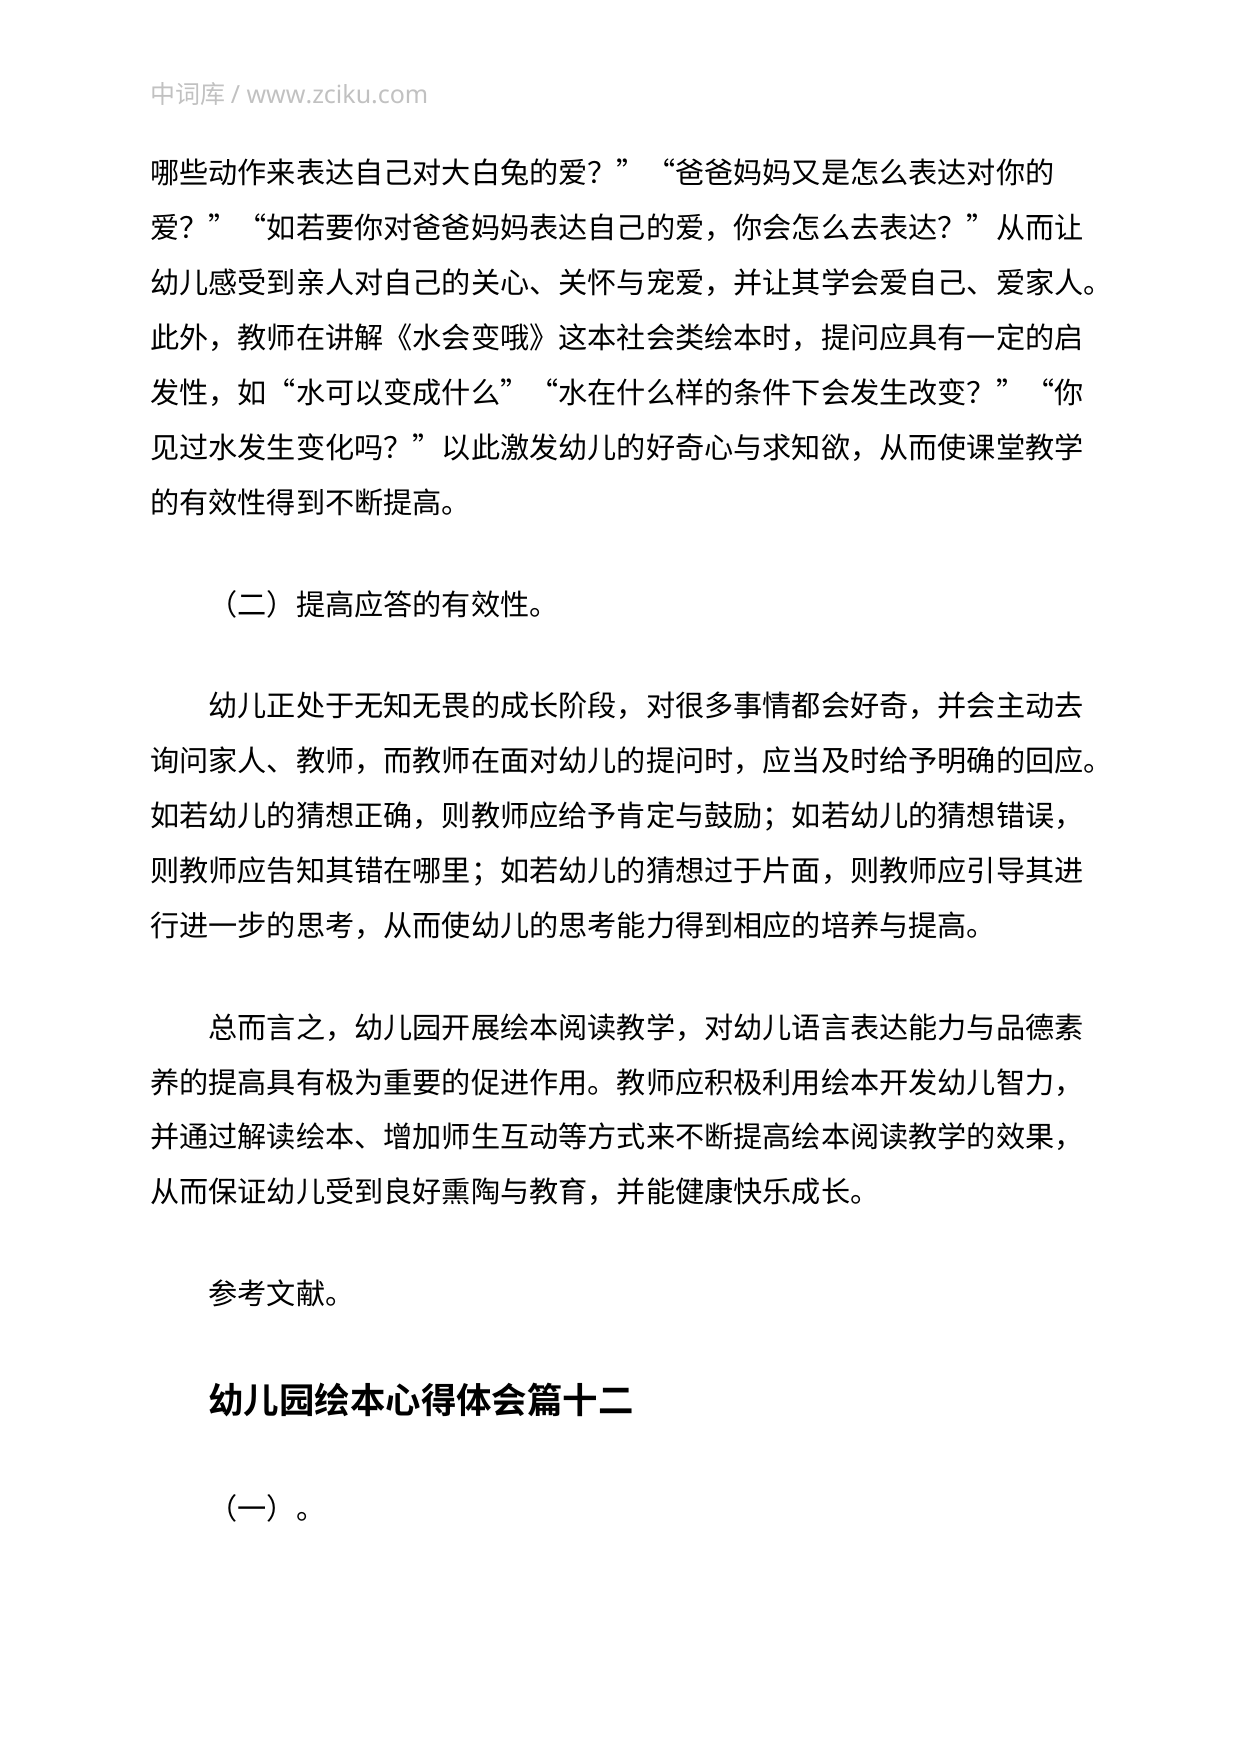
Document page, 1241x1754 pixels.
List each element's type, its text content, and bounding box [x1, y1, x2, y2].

text 总而言之，幼儿园开展绘本阅读教学，对幼儿语言表达能力与品德素养的提高具有极为重要的促进作用。教师应积极利用绘本开发幼儿智力，并通过解读绘本、增加师生互动等方式来不断提高绘本阅读教学的效果，从而保证幼儿受到良好熏陶与教育，并能健康快乐成长。 [150, 1004, 1090, 1211]
text （二）提高应答的有效性。 [150, 581, 1090, 623]
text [150, 150, 1090, 522]
text （一）。 [150, 1486, 1090, 1528]
text 幼儿园绘本心得体会篇十二 [150, 1372, 1090, 1424]
text 幼儿正处于无知无畏的成长阶段，对很多事情都会好奇，并会主动去询问家人、教师，而教师在面对幼儿的提问时，应当及时给予明确的回应。如若幼儿的猜想正确，则教师应给予肯定与鼓励；如若幼儿的猜想错误，则教师应告知其错在哪里；如若幼儿的猜想过于片面，则教师应引导其进行进一步的思考，从而使幼儿的思考能力得到相应的培养与提高。 [150, 683, 1090, 945]
text 参考文献。 [150, 1271, 1090, 1313]
